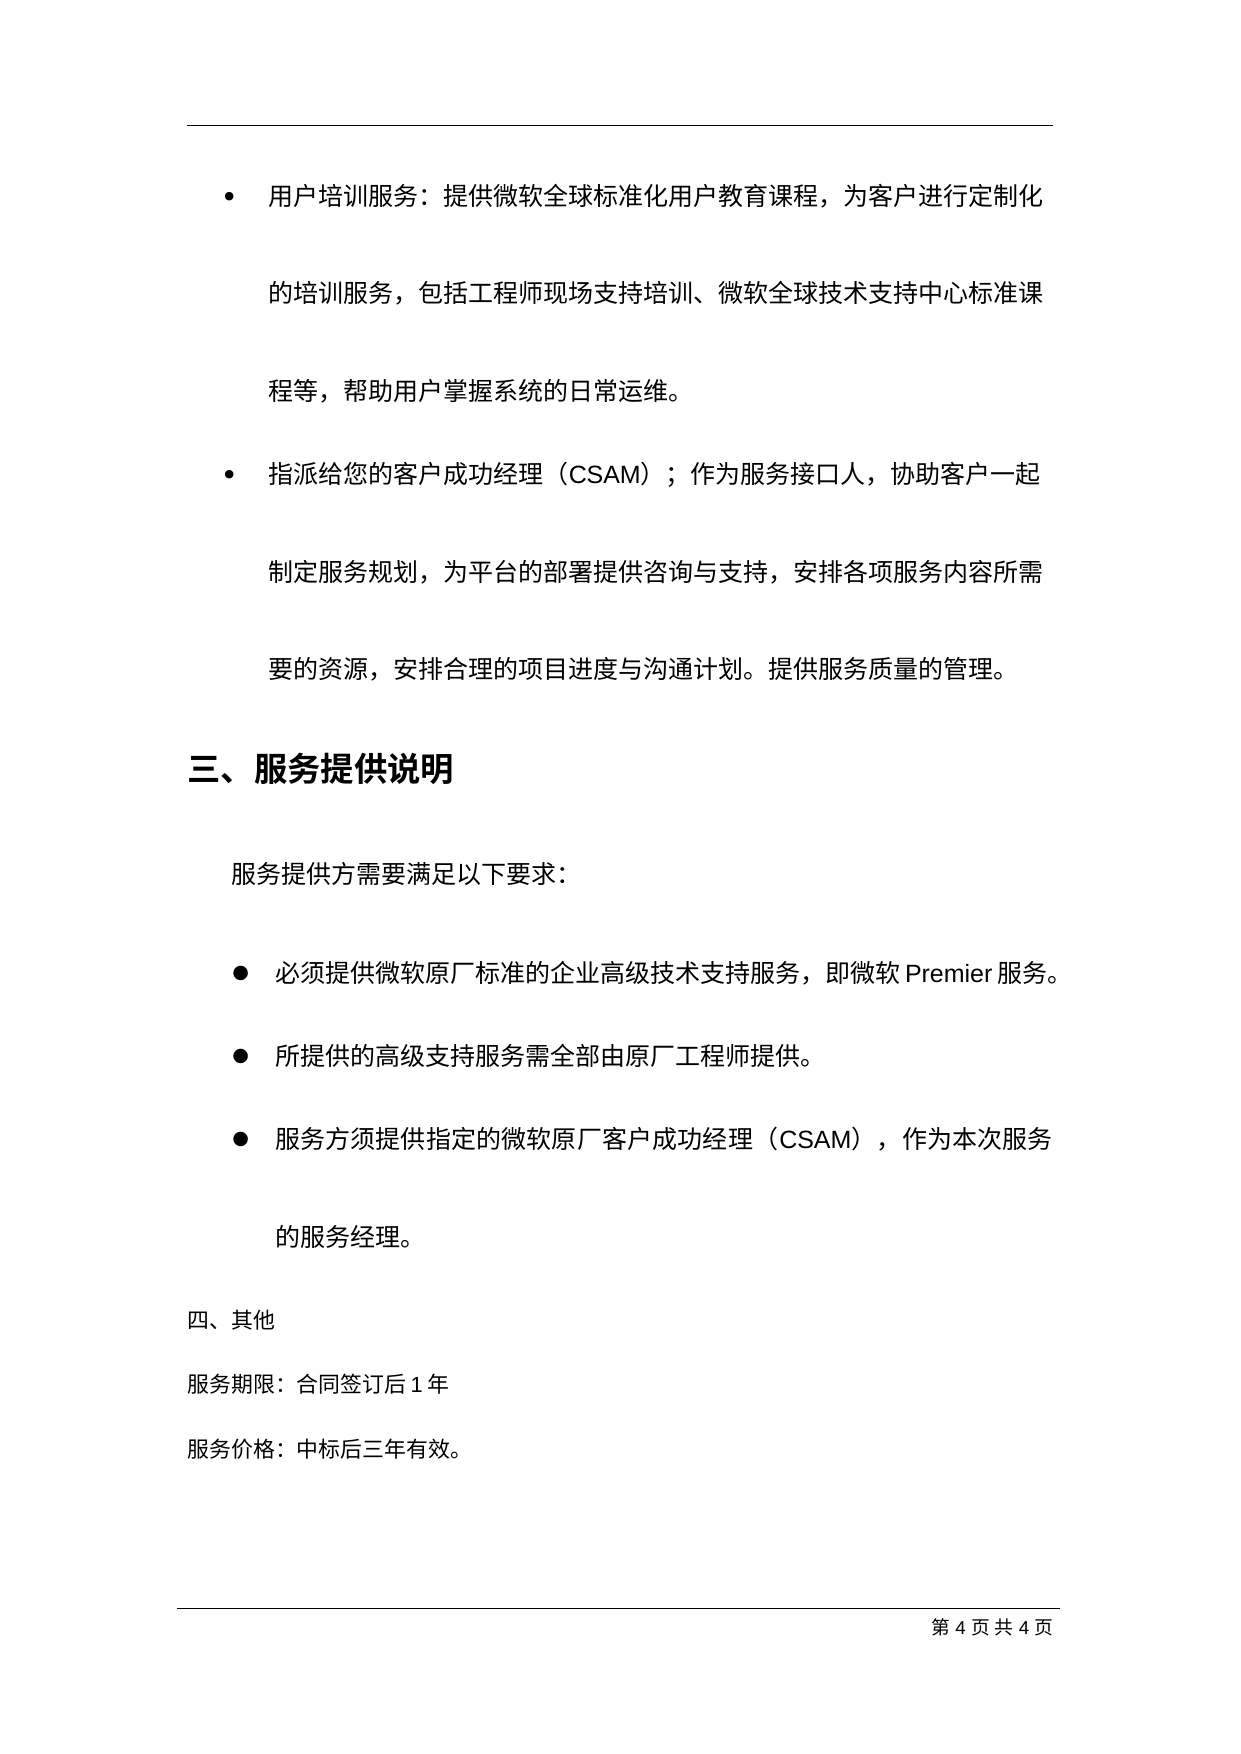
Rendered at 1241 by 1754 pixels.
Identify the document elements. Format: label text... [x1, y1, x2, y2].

list 用户培训服务：提供微软全球标准化用户教育课程，为客户进行定制化的培训服务，包括工程师现场支持培训、微软全球技术支持中心标准课程等，帮助用户掌握系统的日常运维。 [225, 162, 1053, 422]
text 服务提供方需要满足以下要求： [187, 840, 1053, 905]
list 服务方须提供指定的微软原厂客户成功经理（CSAM），作为本次服务的服务经理。 [231, 1105, 1053, 1268]
text 三、服务提供说明 [187, 734, 1053, 799]
text 服务期限：合同签订后1年 [187, 1367, 1053, 1399]
list 必须提供微软原厂标准的企业高级技术支持服务，即微软Premier服务。 [231, 939, 1053, 1004]
text 四、其他 [187, 1302, 1053, 1335]
list 指派给您的客户成功经理（CSAM）；作为服务接口人，协助客户一起制定服务规划，为平台的部署提供咨询与支持，安排各项服务内容所需要的资源，安排合理的项目进度与沟通计划。提供服务质量的管理。 [225, 440, 1053, 700]
list 所提供的高级支持服务需全部由原厂工程师提供。 [231, 1022, 1053, 1087]
text 服务价格：中标后三年有效。 [187, 1431, 1053, 1464]
